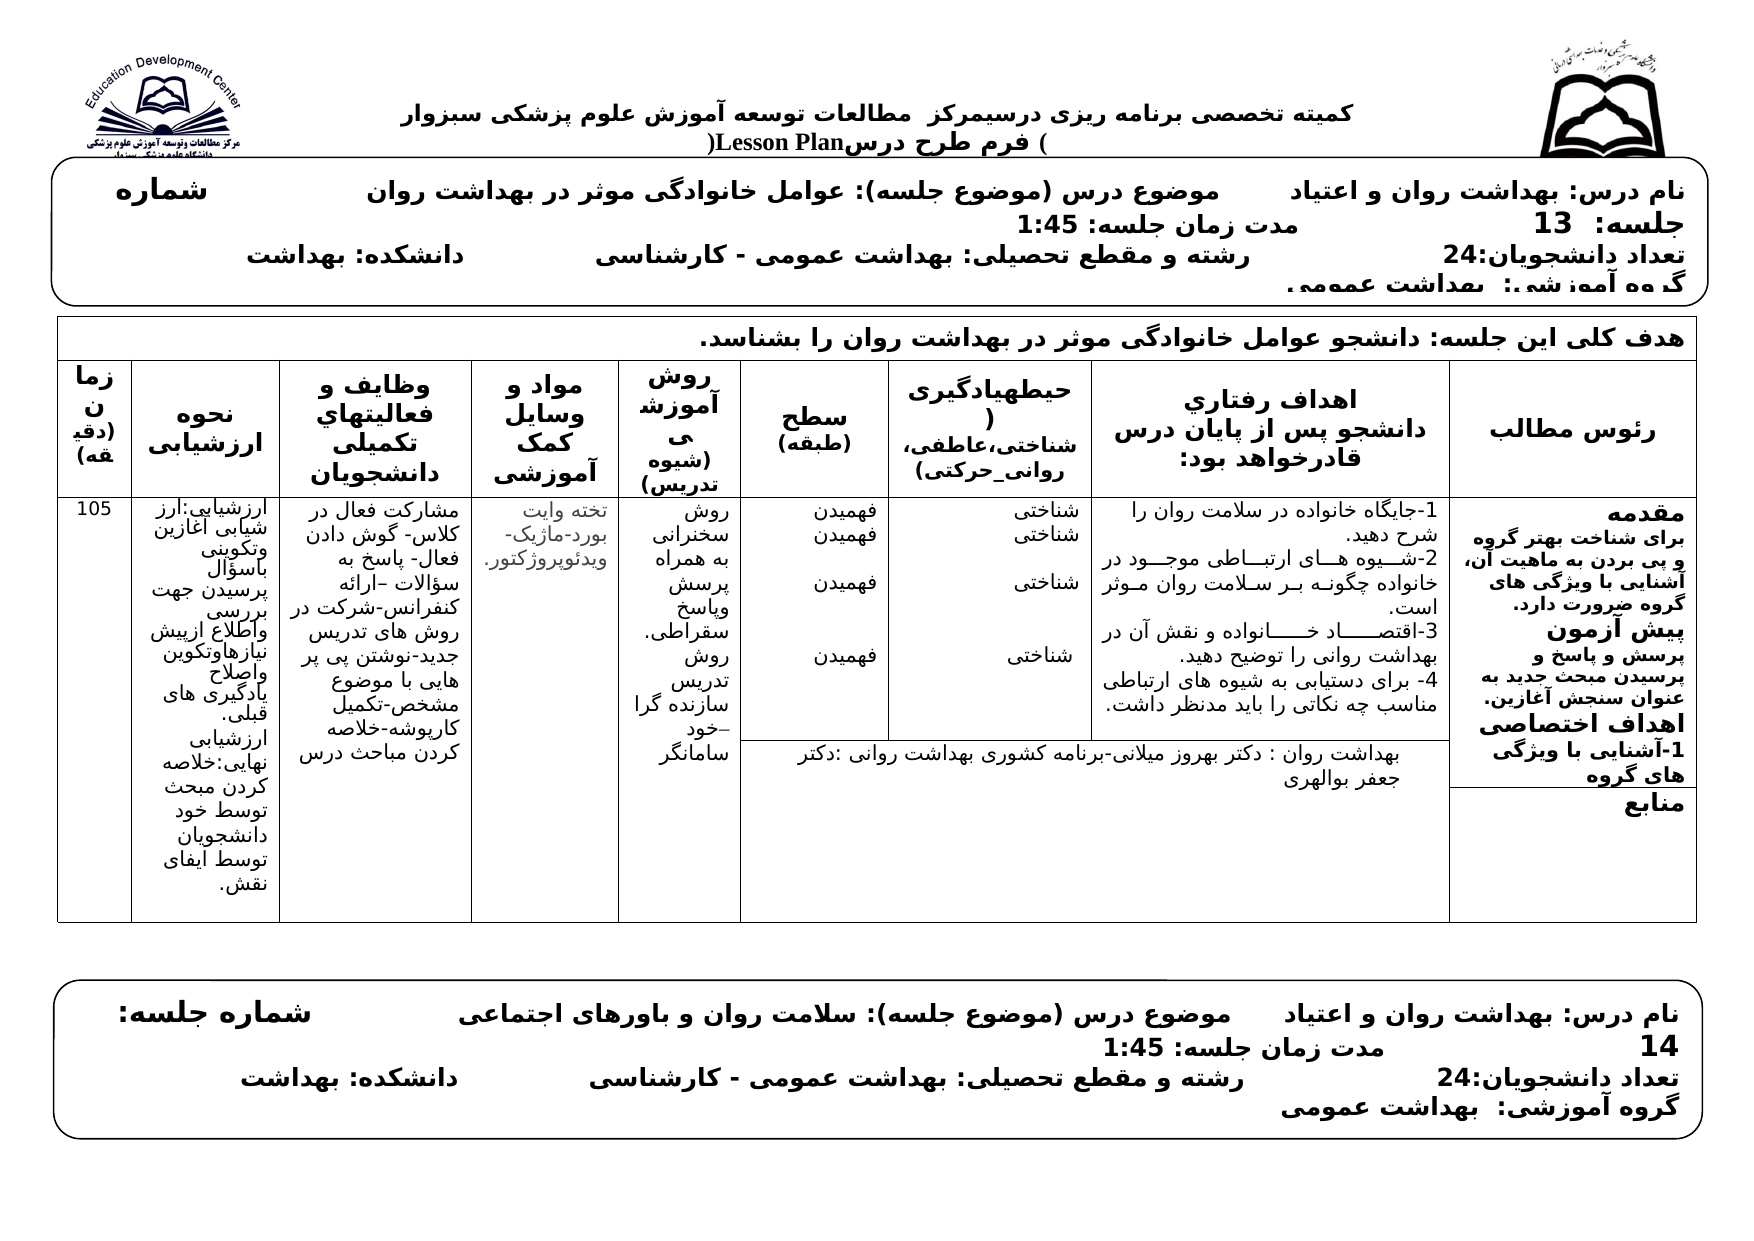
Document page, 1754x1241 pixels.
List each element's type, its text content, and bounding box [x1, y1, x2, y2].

table_cell زمان (دقیقه) [58, 361, 131, 497]
table_cell تخته وایت بورد-ماژیک- ویدئوپروژکتور. [472, 498, 618, 922]
table_cell مشارکت فعال در کلاس- گوش دادن فعال- پاسخ به سؤالات –ارائه کنفرانس-شرکت در روش های تدریس جدید-نوشتن پی پر هایی با موضوع مشخص-تکمیل کارپوشه-خلاصه کردن مباحث درس [280, 498, 471, 922]
picture [83, 50, 240, 156]
table_cell مواد و وسایل کمک آموزشی [472, 361, 618, 497]
table_cell فهمیدن فهمیدن فهمیدن فهمیدن [741, 498, 888, 740]
table_cell 1-جایگاه خانواده در سلامت روان را شرح دهید. 2-شیوه های ارتباطی موجود در خانواده چگونه بر سلامت روان موثر است. 3-اقتصاد خانواده و نقش آن در بهداشت روانی را توضیح دهید. 4- برای دستیابی به شیوه های ارتباطی مناسب چه نکاتی را باید مدنظر داشت. [1092, 498, 1449, 740]
table_cell مقدمه برای شناخت بهتر گروه و پی بردن به ماهیت آن، آشنایی با ویژگی های گروه ضرورت دارد. پیش آزمون پرسش و پاسخ و پرسیدن مبحث جدید به عنوان سنجش آغازین. اهداف اختصاصی 1-آشنایی با ویژگی های گروه [1450, 498, 1696, 787]
picture [1537, 39, 1668, 156]
table_cell 105 [58, 498, 131, 922]
table_header هدف کلی این جلسه: دانشجو عوامل خانوادگی موثر در بهداشت روان را بشناسد. [58, 317, 1696, 359]
table_cell روش آموزشی (شیوه تدریس) [619, 361, 740, 497]
table_cell وظایف و فعالیتهاي تکمیلی دانشجویان [280, 361, 471, 497]
table_cell شناختی شناختی شناختی شناختی [889, 498, 1091, 740]
table_cell رئوس مطالب [1450, 361, 1696, 497]
table_cell اهداف رفتاري دانشجو پس از پایان درس قادرخواهد بود: [1092, 361, 1449, 497]
table_cell ارزشیابی:ارزشیابی آغازین وتکوینی باسؤال پرسیدن جهت بررسی واطلاع ازپیش نیازهاوتکوین واصلاح یادگیری های قبلی. ارزشیابی نهایی:خلاصه کردن مبحث توسط خود دانشجویان توسط ایفای نقش. [132, 498, 279, 922]
table_cell نحوه ارزشیابی [132, 361, 279, 497]
table_cell حیطهیادگیری (شناختی،عاطفی،روانی_حرکتی) [889, 361, 1091, 497]
table_cell سطح (طبقه) [741, 361, 888, 497]
table_cell روش سخنرانی به همراه پرسش وپاسخ سقراطی. روش تدریس سازنده گرا –خود سامانگر [619, 498, 740, 922]
table_cell منابع [1450, 788, 1696, 922]
table_cell بهداشت روان : دکتر بهروز میلانی-برنامه کشوری بهداشت روانی :دکتر جعفر بوالهری [741, 741, 1449, 922]
